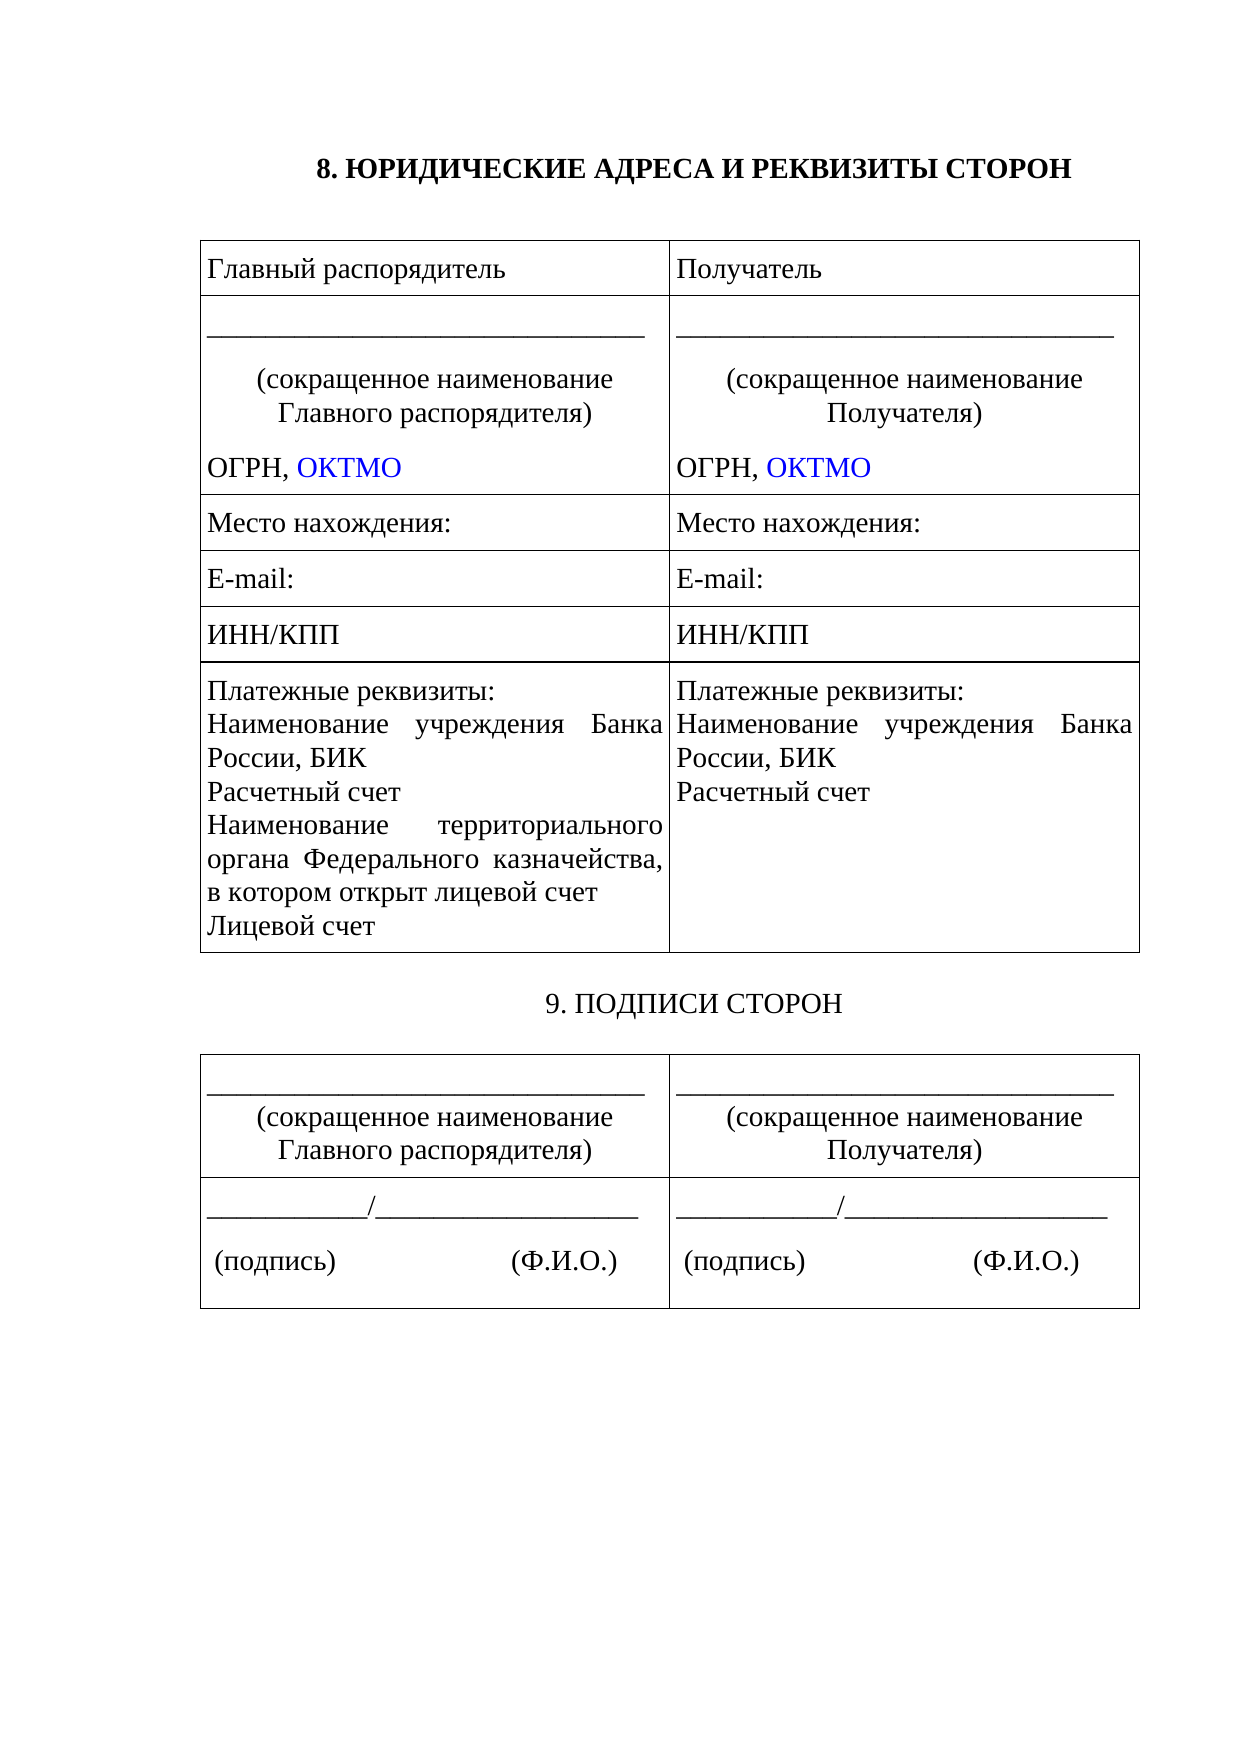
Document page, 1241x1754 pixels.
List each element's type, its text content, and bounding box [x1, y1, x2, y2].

table_header Главный распорядитель [201, 241, 669, 295]
table_cell Платежные реквизиты: Наименование учреждения Банка России, БИК Расчетный счет [670, 663, 1139, 952]
table_cell E-mail: [201, 551, 669, 606]
table_cell ___________/__________________ (подпись) (Ф.И.О.) [670, 1178, 1139, 1308]
table_cell ______________________________ (сокращенное наименование Главного распорядителя) [201, 296, 669, 439]
table_cell ______________________________ (сокращенное наименование Получателя) [670, 296, 1139, 439]
table_header ______________________________ (сокращенное наименование Главного распорядителя) [201, 1055, 669, 1177]
table_cell ИНН/КПП [201, 607, 669, 661]
table_cell ИНН/КПП [670, 607, 1139, 661]
table_cell ОГРН, ОКТМО [670, 439, 1139, 494]
table_cell Место нахождения: [201, 495, 669, 550]
text 9. ПОДПИСИ СТОРОН [207, 987, 1181, 1020]
table_cell E-mail: [670, 551, 1139, 606]
table_cell ___________/__________________ (подпись) (Ф.И.О.) [201, 1178, 669, 1308]
text 8. ЮРИДИЧЕСКИЕ АДРЕСА И РЕКВИЗИТЫ СТОРОН [207, 152, 1181, 185]
table_cell ОГРН, ОКТМО [201, 439, 669, 494]
table_cell Платежные реквизиты: Наименование учреждения Банка России, БИК Расчетный счет Наименование территориального органа Федерального казначейства, в котором открыт лицевой счет Лицевой счет [201, 663, 669, 952]
table_header ______________________________ (сокращенное наименование Получателя) [670, 1055, 1139, 1177]
table_header Получатель [670, 241, 1139, 295]
table_cell Место нахождения: [670, 495, 1139, 550]
